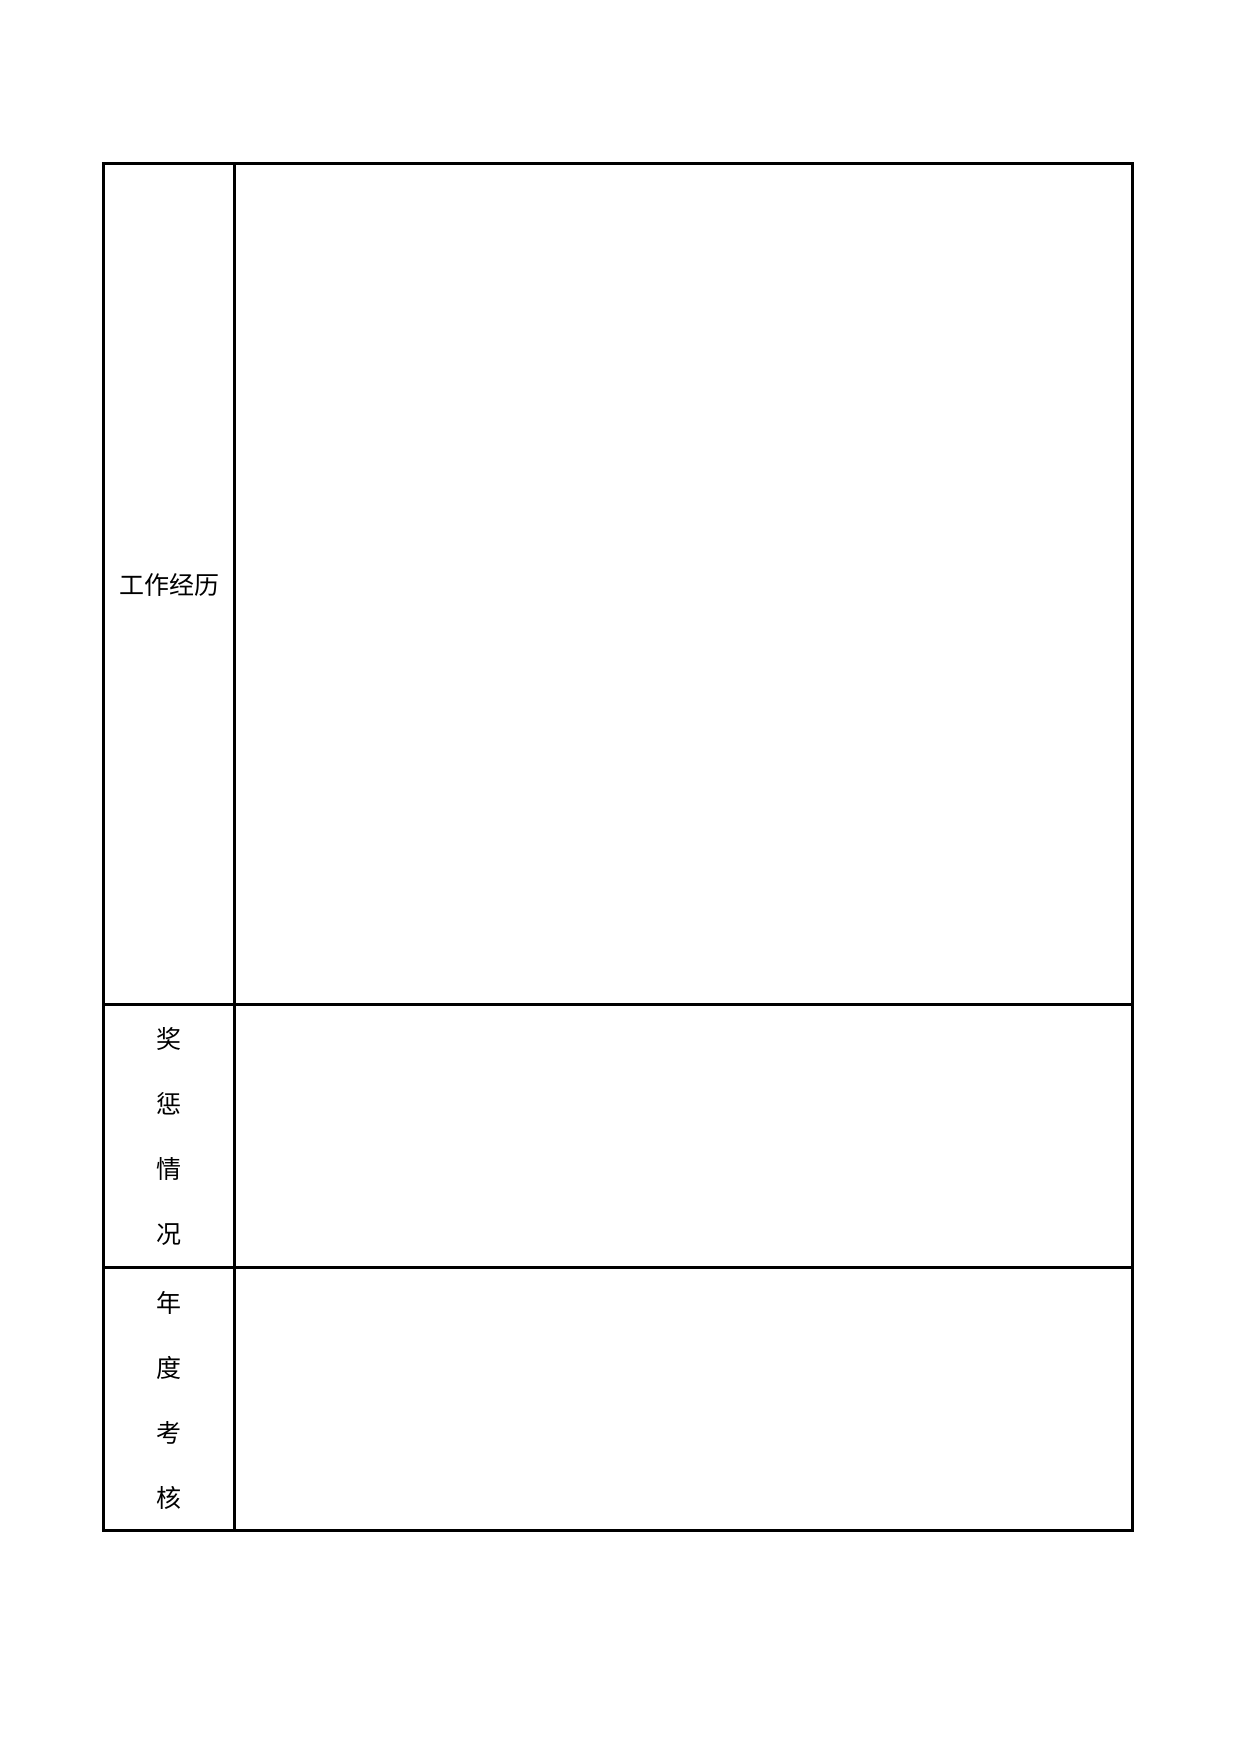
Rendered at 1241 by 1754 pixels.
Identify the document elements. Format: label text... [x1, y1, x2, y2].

table_cell [236, 165, 1131, 1002]
table_cell 工作经历 [105, 165, 233, 1002]
table_cell [236, 1006, 1131, 1266]
table_cell 年 度 考 核 结 果 [105, 1269, 233, 1529]
table_cell 奖 惩 情 况 [105, 1006, 233, 1266]
table_cell [236, 1269, 1131, 1529]
